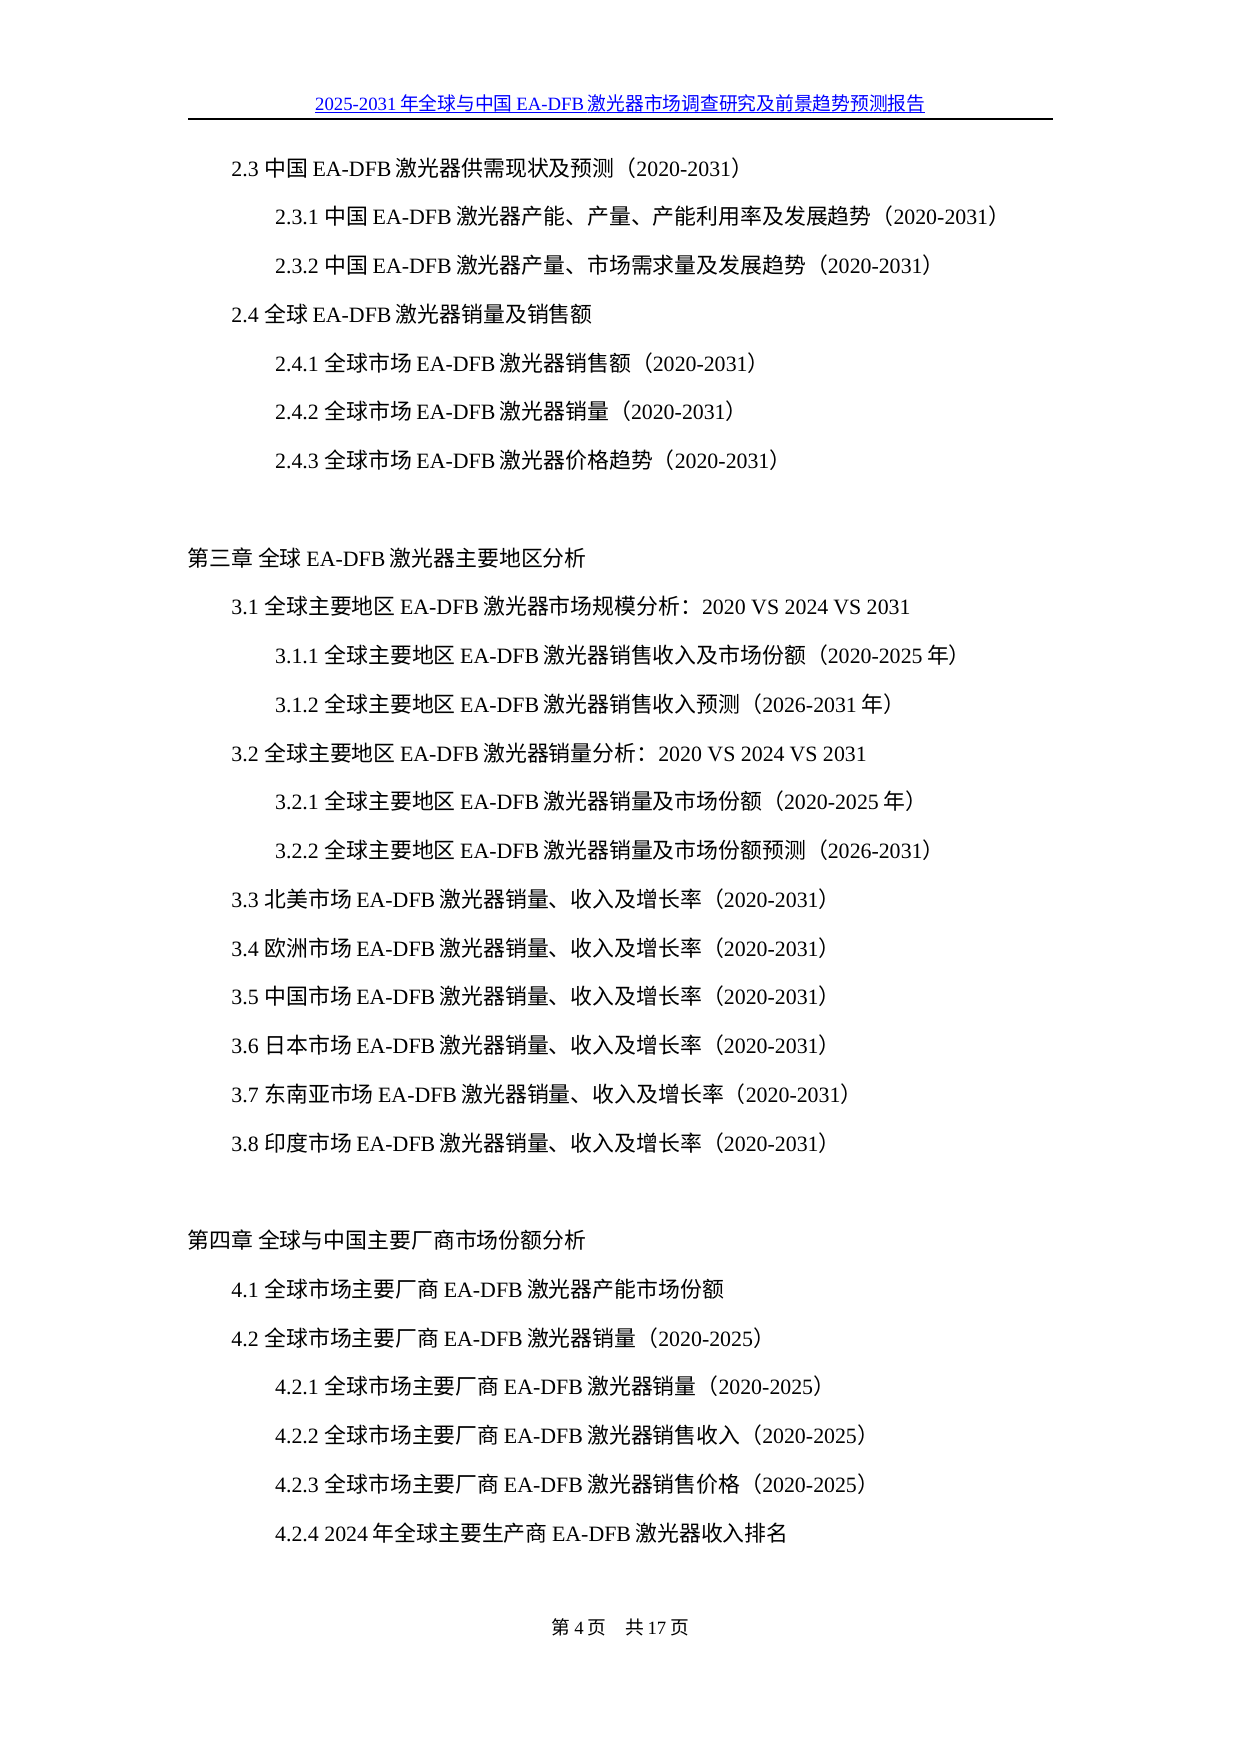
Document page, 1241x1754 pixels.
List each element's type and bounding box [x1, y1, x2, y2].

text [187, 150, 1053, 1548]
